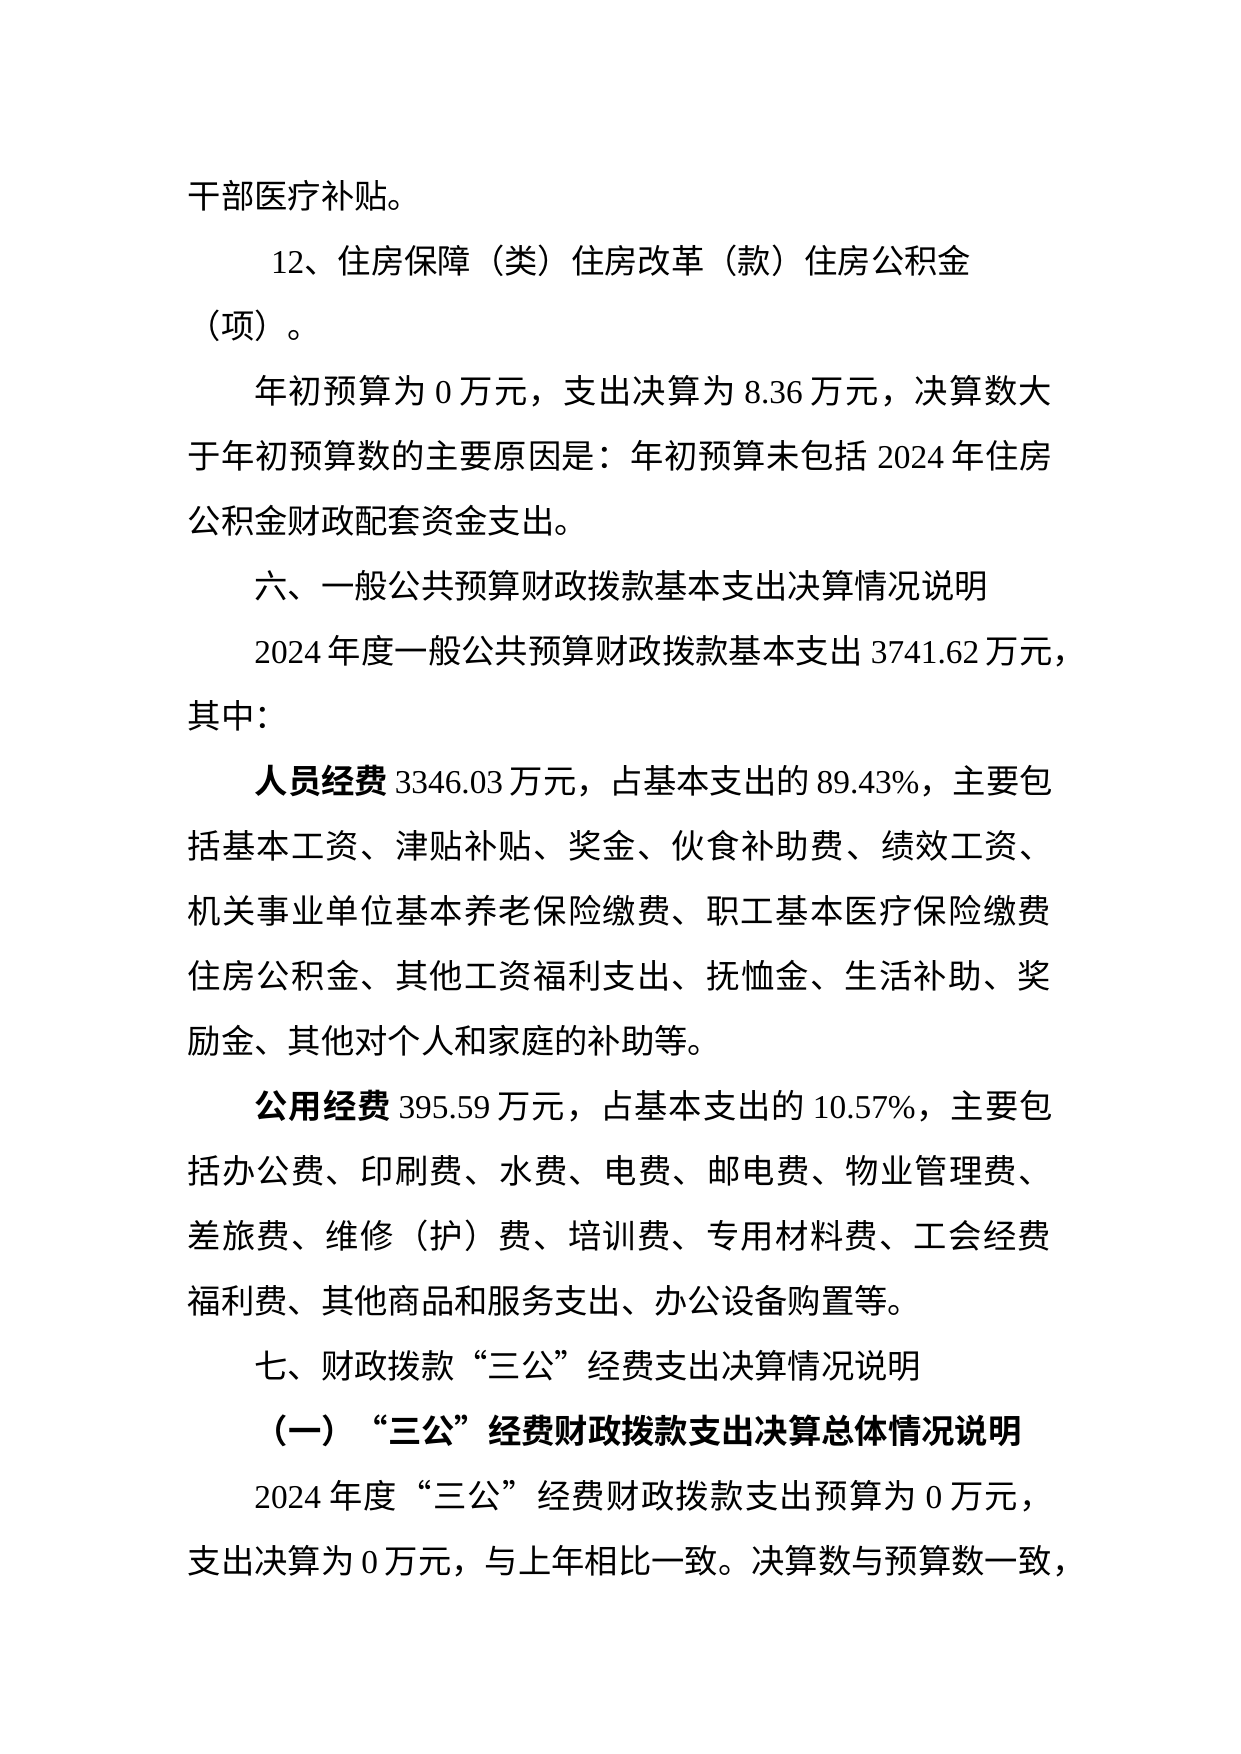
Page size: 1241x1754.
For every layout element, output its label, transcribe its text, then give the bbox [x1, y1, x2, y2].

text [187, 162, 1053, 227]
text 2024年度一般公共预算财政拨款基本支出3741.62万元，其中： [187, 617, 1053, 747]
text 七、财政拨款“三公”经费支出决算情况说明 [187, 1332, 1053, 1397]
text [187, 1462, 1053, 1592]
text 人员经费3346.03万元，占基本支出的89.43%，主要包括基本工资、津贴补贴、奖金、伙食补助费、绩效工资、机关事业单位基本养老保险缴费、职工基本医疗保险缴费、住房公积金、其他工资福利支出、抚恤金、生活补助、奖励金、其他对个人和家庭的补助等。 [187, 747, 1053, 1072]
text 六、一般公共预算财政拨款基本支出决算情况说明 [187, 552, 1053, 617]
text 12、住房保障（类）住房改革（款）住房公积金（项）。 [187, 227, 1053, 357]
text 公用经费395.59万元，占基本支出的10.57%，主要包括办公费、印刷费、水费、电费、邮电费、物业管理费、差旅费、维修（护）费、培训费、专用材料费、工会经费、福利费、其他商品和服务支出、办公设备购置等。 [187, 1072, 1053, 1332]
text （一）“三公”经费财政拨款支出决算总体情况说明 [187, 1397, 1053, 1462]
text 年初预算为0万元，支出决算为8.36万元，决算数大于年初预算数的主要原因是：年初预算未包括2024年住房公积金财政配套资金支出。 [187, 357, 1053, 552]
